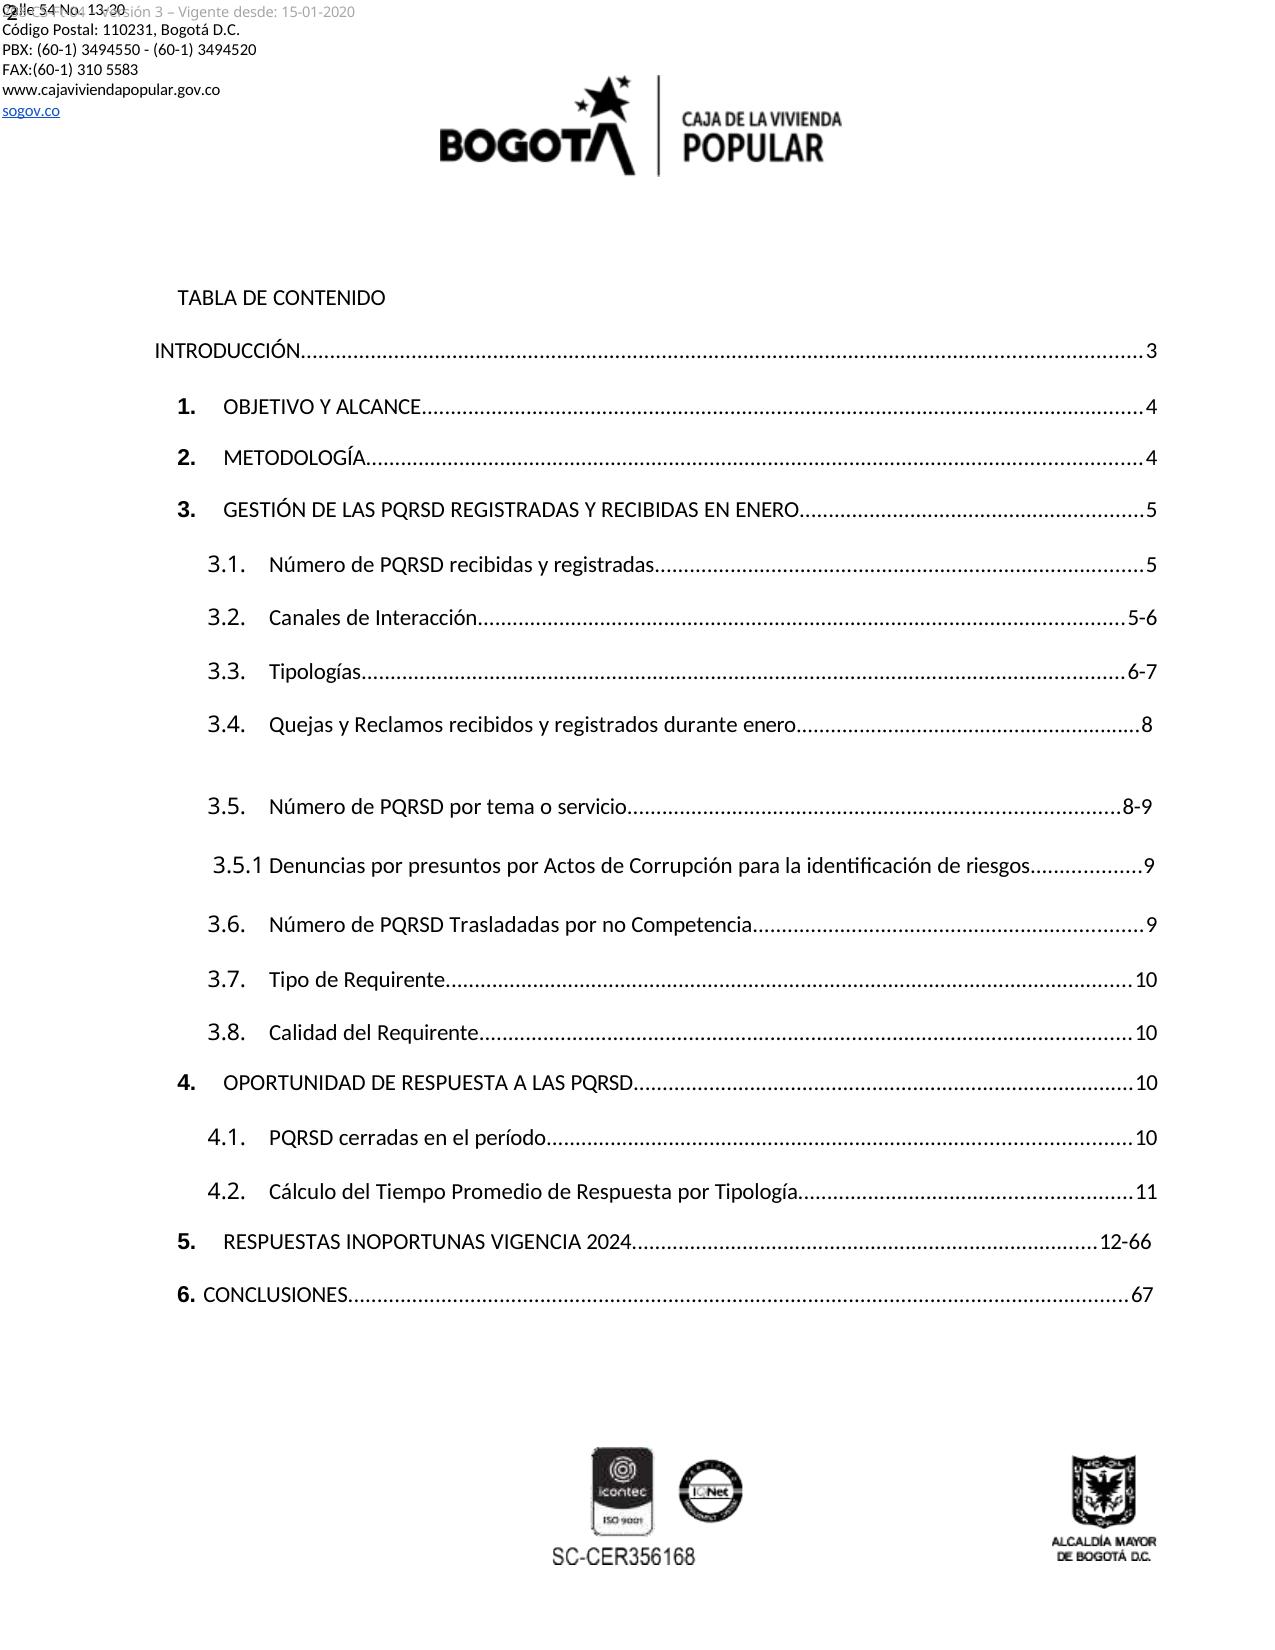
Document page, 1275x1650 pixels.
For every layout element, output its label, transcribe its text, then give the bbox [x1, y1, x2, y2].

picture [1052, 1455, 1157, 1561]
text TABLA DE CONTENIDO [177, 283, 1275, 311]
picture [440, 75, 842, 177]
picture [552, 1447, 743, 1565]
